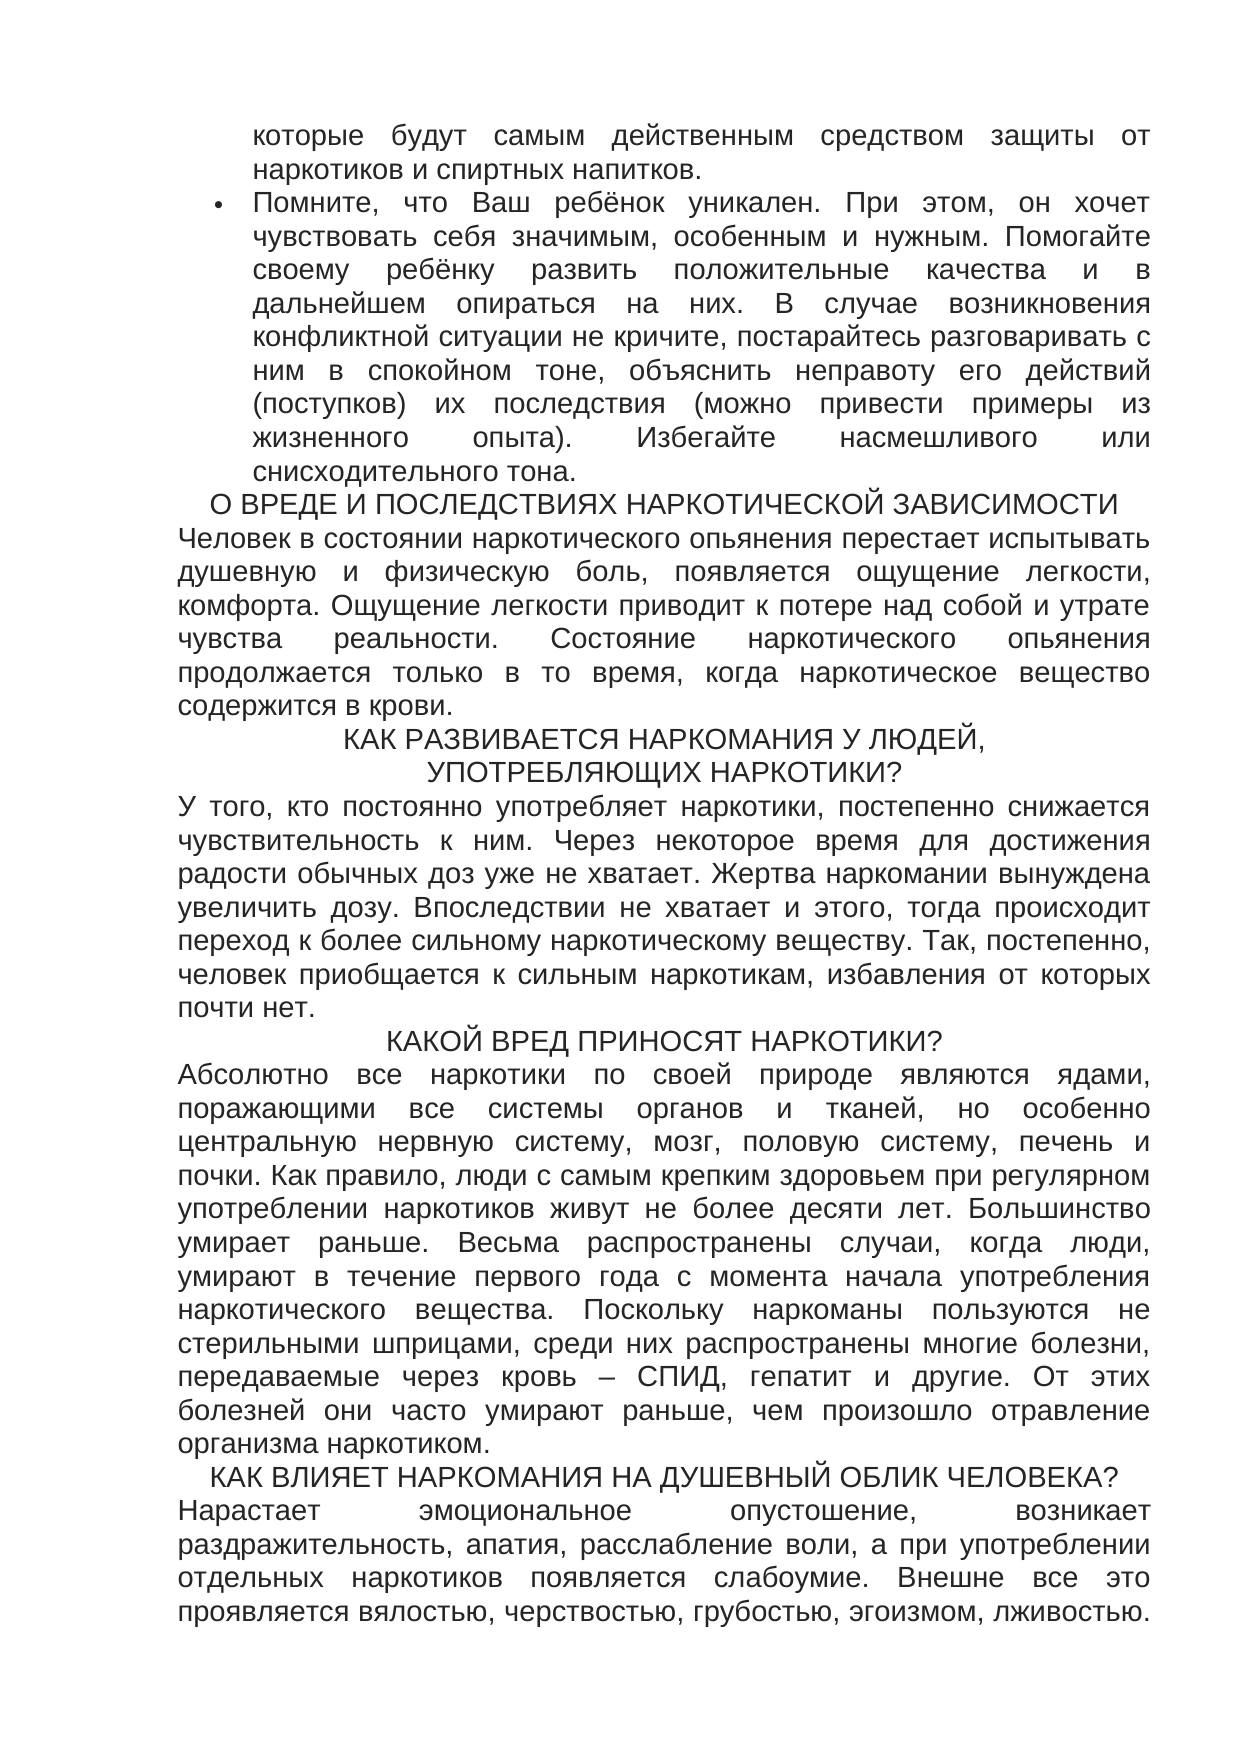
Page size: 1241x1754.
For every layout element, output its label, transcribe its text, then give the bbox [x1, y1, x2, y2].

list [215, 118, 1152, 185]
text Абсолютно все наркотики по своей природе являются ядами, поражающими все системы органов и тканей, но особенно центральную нервную систему, мозг, половую систему, печень и почки. Как правило, люди с самым крепким здоровьем при регулярном употреблении наркотиков живут не более десяти лет. Большинство умирает раньше. Весьма распространены случаи, когда люди, умирают в течение первого года с момента начала употребления наркотического вещества. Поскольку наркоманы пользуются не стерильными шприцами, среди них распространены многие болезни, передаваемые через кровь – СПИД, гепатит и другие. От этих болезней они часто умирают раньше, чем произошло отравление организма наркотиком. [177, 1057, 1152, 1460]
text КАК ВЛИЯЕТ НАРКОМАНИЯ НА ДУШЕВНЫЙ ОБЛИК ЧЕЛОВЕКА? [177, 1460, 1152, 1493]
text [177, 1493, 1152, 1627]
text У того, кто постоянно употребляет наркотики, постепенно снижается чувствительность к ним. Через некоторое время для достижения радости обычных доз уже не хватает. Жертва наркомании вынуждена увеличить дозу. Впоследствии не хватает и этого, тогда происходит переход к более сильному наркотическому веществу. Так, постепенно, человек приобщается к сильным наркотикам, избавления от которых почти нет. [177, 789, 1152, 1024]
text О ВРЕДЕ И ПОСЛЕДСТВИЯХ НАРКОТИЧЕСКОЙ ЗАВИСИМОСТИ [177, 487, 1152, 521]
text КАК РАЗВИВАЕТСЯ НАРКОМАНИЯ У ЛЮДЕЙ, [177, 722, 1152, 755]
text КАКОЙ ВРЕД ПРИНОСЯТ НАРКОТИКИ? [177, 1024, 1152, 1057]
text Человек в состоянии наркотического опьянения перестает испытывать душевную и физическую боль, появляется ощущение легкости, комфорта. Ощущение легкости приводит к потере над собой и утрате чувства реальности. Состояние наркотического опьянения продолжается только в то время, когда наркотическое вещество содержится в крови. [177, 521, 1152, 722]
list Помните, что Ваш ребёнок уникален. При этом, он хочет чувствовать себя значимым, особенным и нужным. Помогайте своему ребёнку развить положительные качества и в дальнейшем опираться на них. В случае возникновения конфликтной ситуации не кричите, постарайтесь разговаривать с ним в спокойном тоне, объяснить неправоту его действий (поступков) их последствия (можно привести примеры из жизненного опыта). Избегайте насмешливого или снисходительного тона. [215, 185, 1152, 487]
text УПОТРЕБЛЯЮЩИХ НАРКОТИКИ? [177, 755, 1152, 789]
